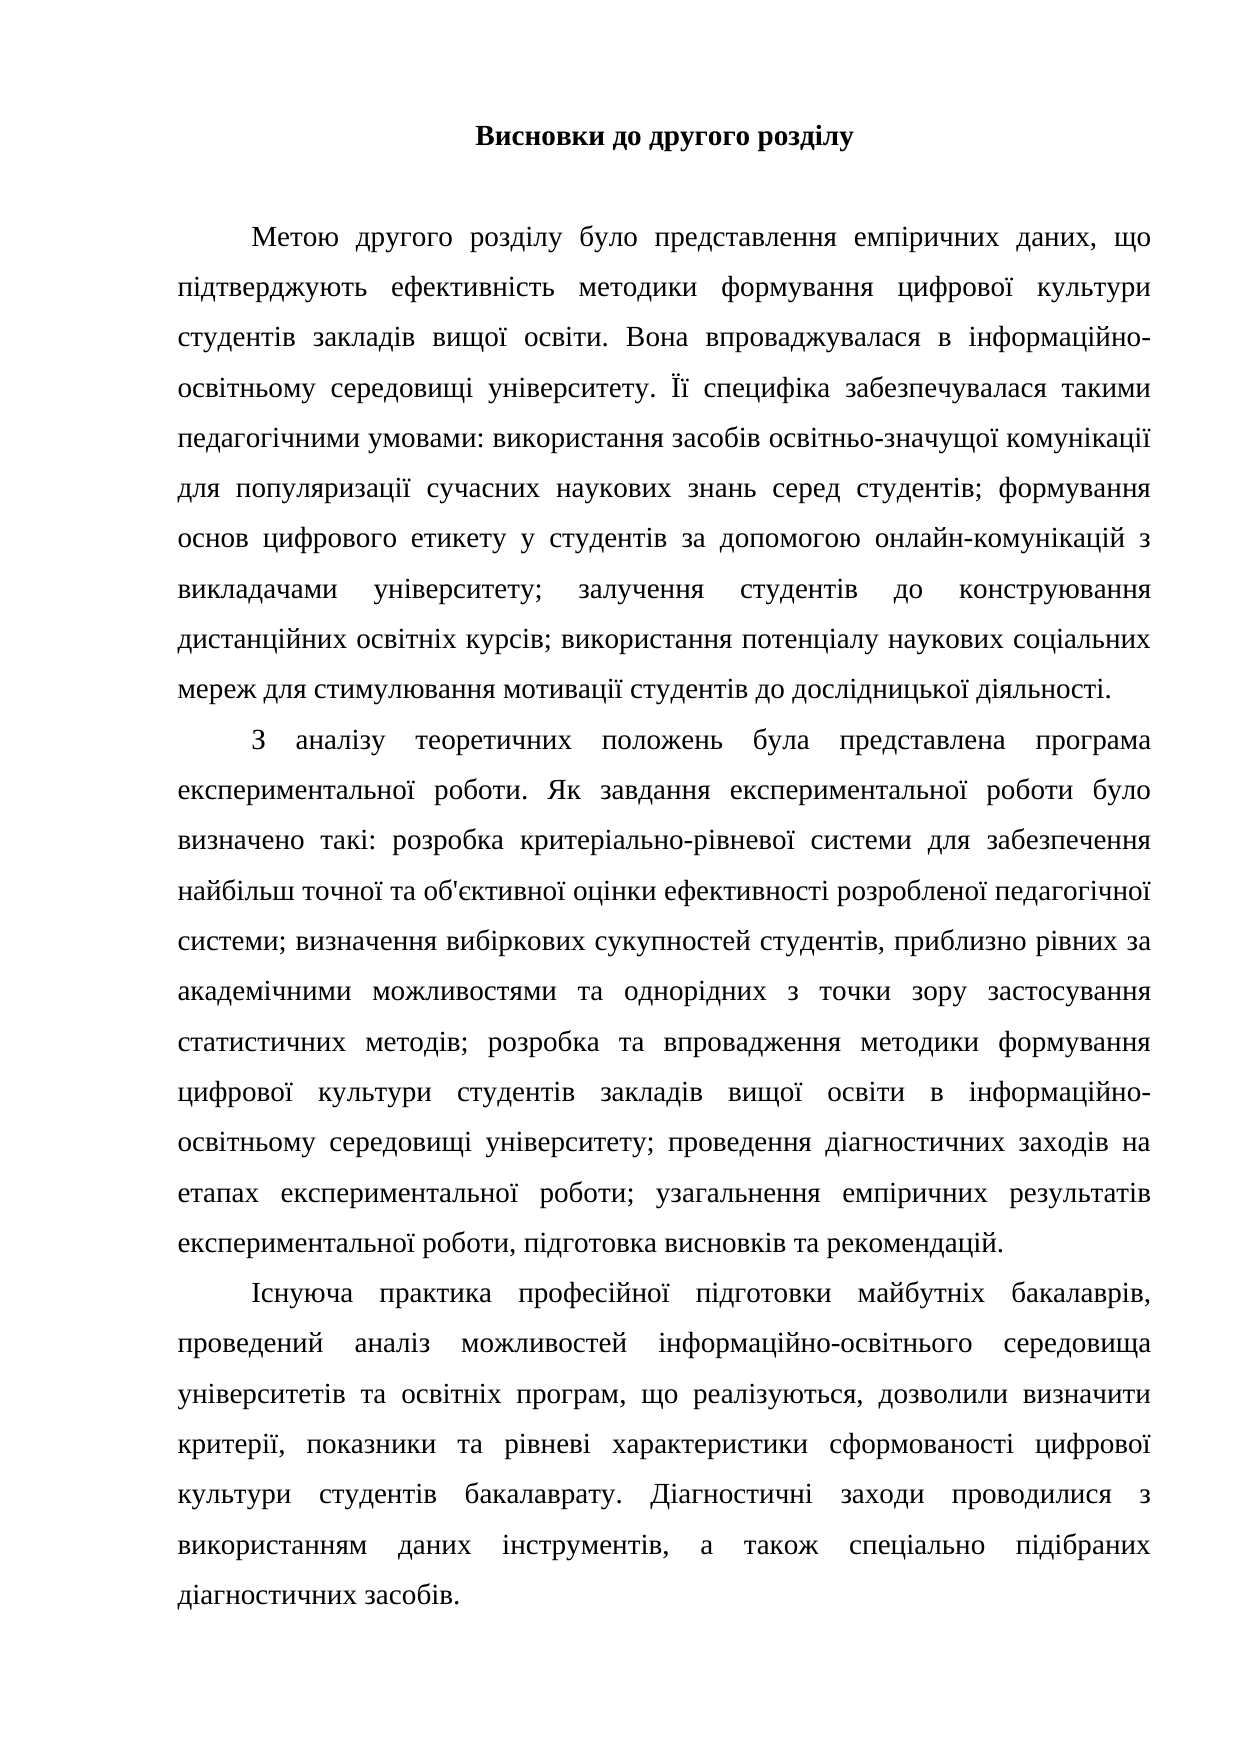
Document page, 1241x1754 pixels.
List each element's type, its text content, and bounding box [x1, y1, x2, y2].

text Метою другого розділу було представлення емпіричних даних, що підтверджують ефективність методики формування цифрової культури студентів закладів вищої освіти. Вона впроваджувалася в інформаційно-освітньому середовищі університету. Її специфіка забезпечувалася такими педагогічними умовами: використання засобів освітньо-значущої комунікації для популяризації сучасних наукових знань серед студентів; формування основ цифрового етикету у студентів за допомогою онлайн-комунікацій з викладачами університету; залучення студентів до конструювання дистанційних освітніх курсів; використання потенціалу наукових соціальних мереж для стимулювання мотивації студентів до дослідницької діяльності. [177, 219, 1152, 705]
text З аналізу теоретичних положень була представлена програма експериментальної роботи. Як завдання експериментальної роботи було визначено такі: розробка критеріально-рівневої системи для забезпечення найбільш точної та об'єктивної оцінки ефективності розробленої педагогічної системи; визначення вибіркових сукупностей студентів, приблизно рівних за академічними можливостями та однорідних з точки зору застосування статистичних методів; розробка та впровадження методики формування цифрової культури студентів закладів вищої освіти в інформаційно-освітньому середовищі університету; проведення діагностичних заходів на етапах експериментальної роботи; узагальнення емпіричних результатів експериментальної роботи, підготовка висновків та рекомендацій. [177, 722, 1152, 1258]
text Існуюча практика професійної підготовки майбутніх бакалаврів, проведений аналіз можливостей інформаційно-освітнього середовища університетів та освітніх програм, що реалізуються, дозволили визначити критерії, показники та рівневі характеристики сформованості цифрової культури студентів бакалаврату. Діагностичні заходи проводилися з використанням даних інструментів, а також спеціально підібраних діагностичних засобів. [177, 1275, 1152, 1611]
text Висновки до другого розділу [177, 118, 1152, 152]
